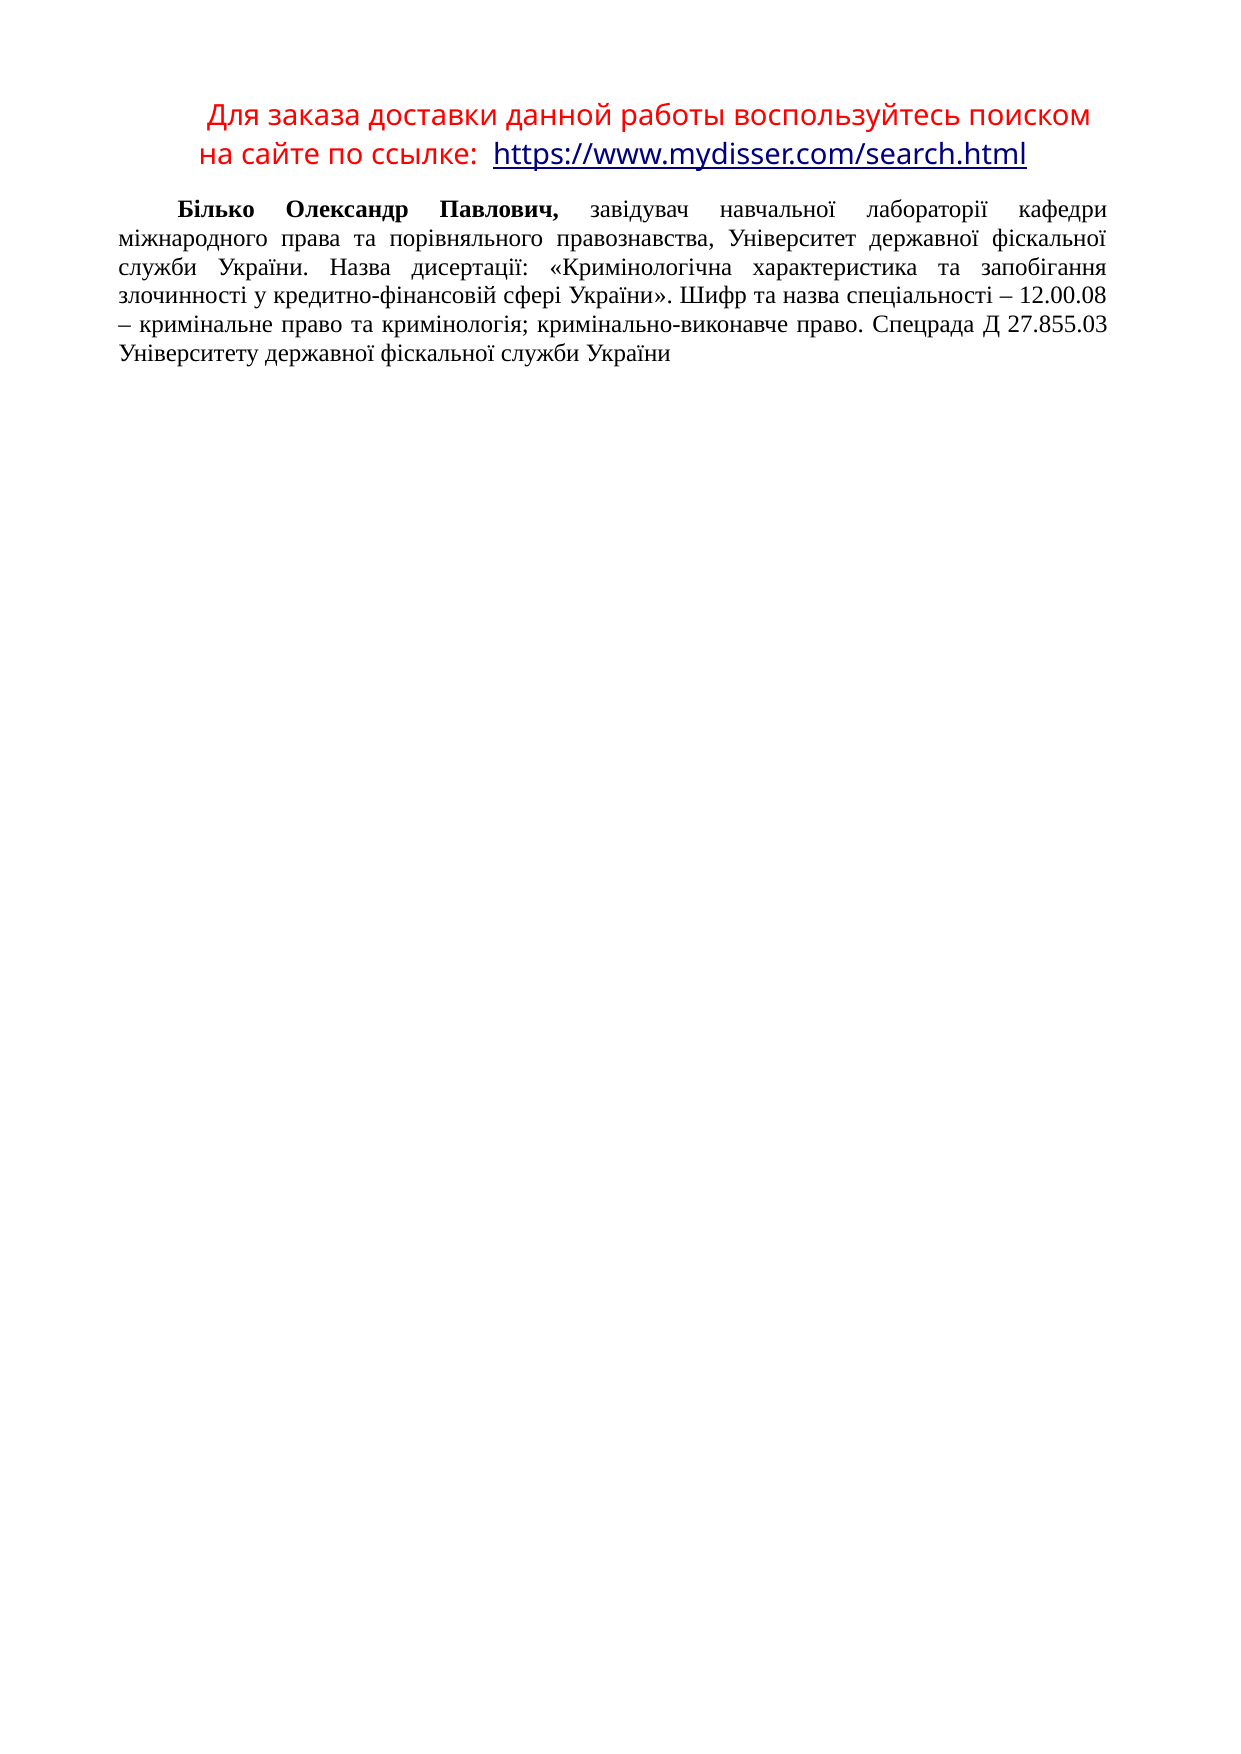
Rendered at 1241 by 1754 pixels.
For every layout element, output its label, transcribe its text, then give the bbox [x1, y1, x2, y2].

text Білько Олександр Павлович, завідувач навчальної лабораторії кафедри міжнародного права та порівняльного правознавства, Університет державної фіскальної служби України. Назва дисертації: «Кримінологічна характеристика та запобігання злочинності у кредитно-фінансовій сфері України». Шифр та назва спеціальності – 12.00.08 – кримінальне право та кримінологія; кримінально-виконавче право. Спецрада Д 27.855.03 Університету державної фіскальної служби України [118, 194, 1107, 367]
